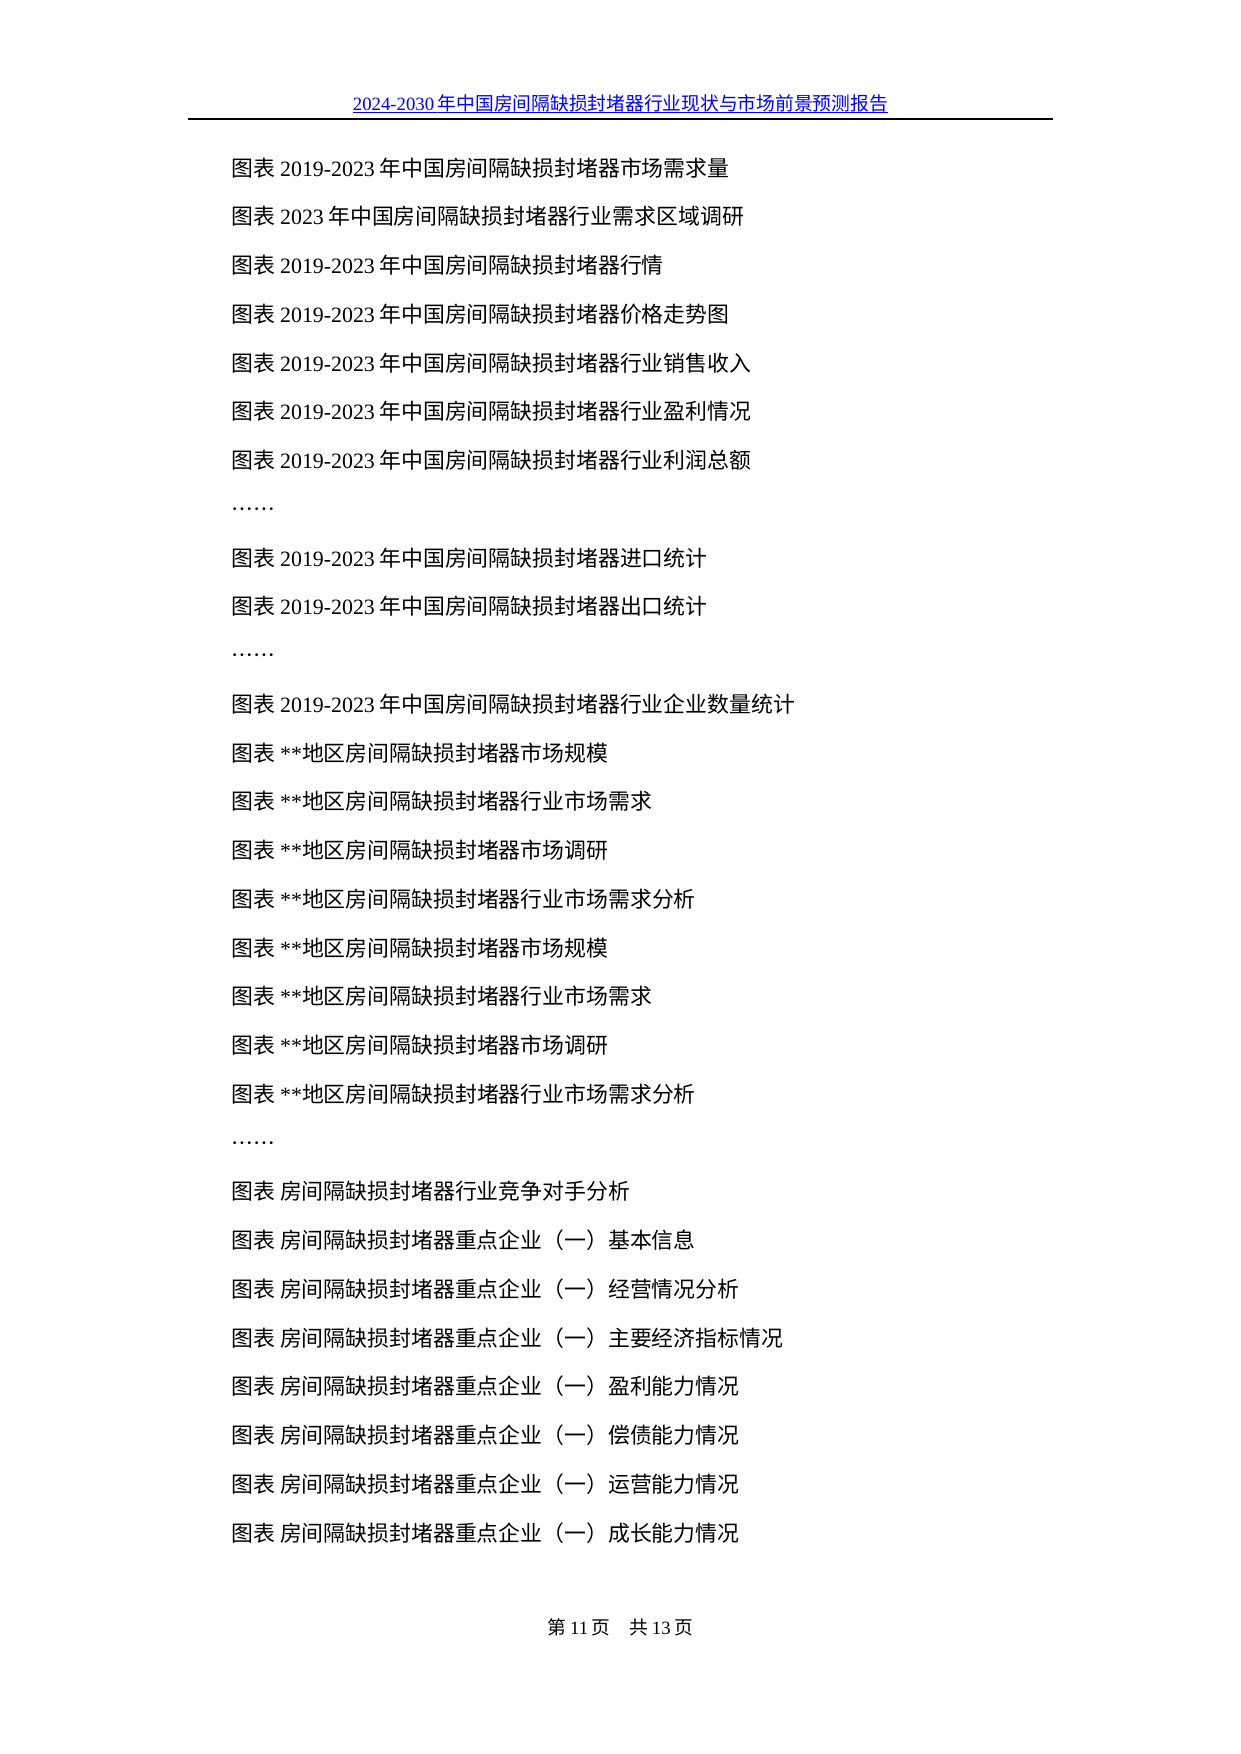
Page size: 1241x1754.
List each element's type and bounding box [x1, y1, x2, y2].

text [187, 150, 1053, 1548]
